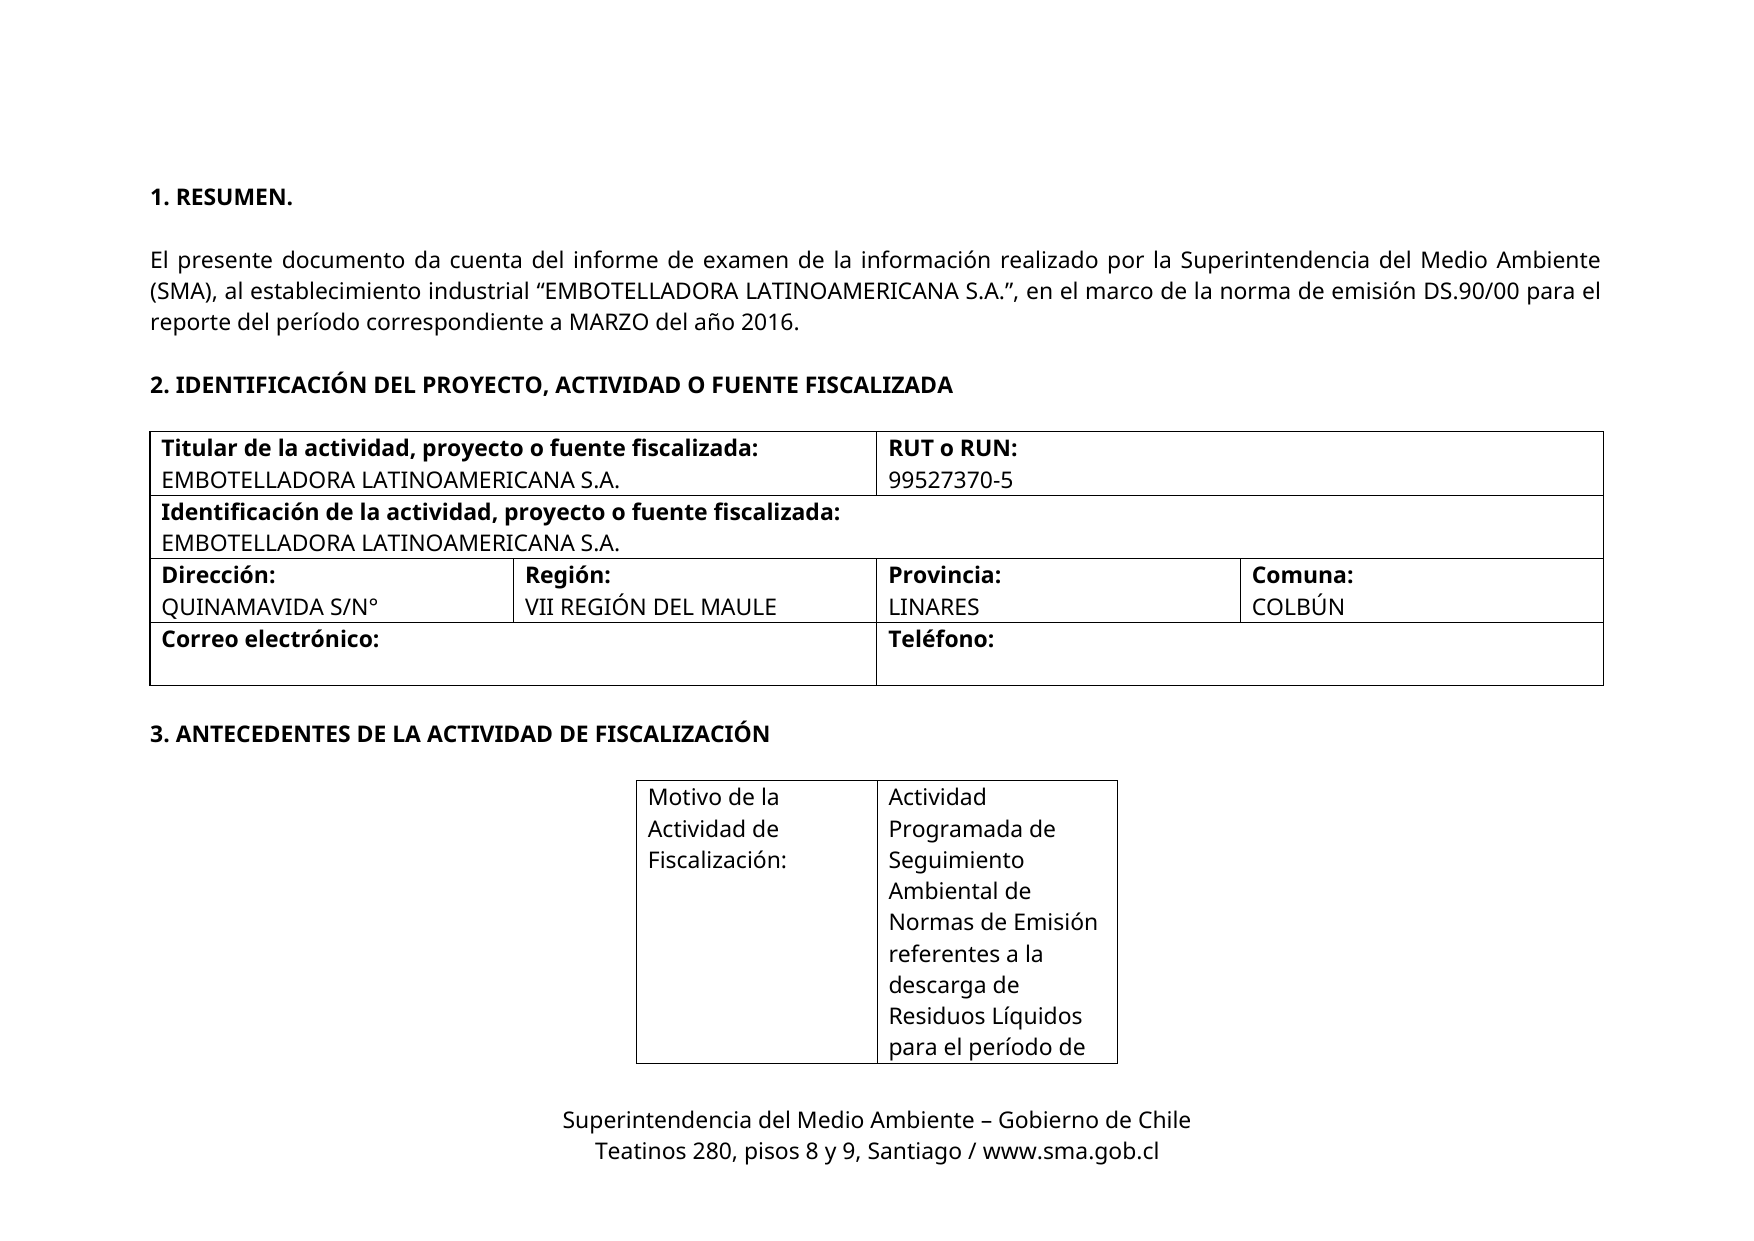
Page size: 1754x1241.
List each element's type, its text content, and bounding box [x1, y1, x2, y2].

text 1. RESUMEN. [150, 150, 1604, 212]
table_cell Región: VII REGIÓN DEL MAULE [514, 559, 876, 622]
table_header RUT o RUN: 99527370-5 [877, 432, 1603, 495]
text 2. IDENTIFICACIÓN DEL PROYECTO, ACTIVIDAD O FUENTE FISCALIZADA [150, 337, 1604, 400]
table_cell Correo electrónico: [151, 623, 876, 685]
table_cell Identificación de la actividad, proyecto o fuente fiscalizada: EMBOTELLADORA LATINOAMERICANA S.A. [151, 496, 1603, 558]
text 3. ANTECEDENTES DE LA ACTIVIDAD DE FISCALIZACIÓN [150, 686, 1604, 749]
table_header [878, 781, 1117, 1062]
table_cell Dirección: QUINAMAVIDA S/N° [151, 559, 513, 622]
text El presente documento da cuenta del informe de examen de la información realizado por la Superintendencia del Medio Ambiente (SMA), al establecimiento industrial “EMBOTELLADORA LATINOAMERICANA S.A.”, en el marco de la norma de emisión DS.90/00 para el reporte del período correspondiente a MARZO del año 2016. [150, 212, 1604, 337]
table_header Titular de la actividad, proyecto o fuente fiscalizada: EMBOTELLADORA LATINOAMERICANA S.A. [151, 432, 876, 495]
table_cell Comuna: COLBÚN [1241, 559, 1603, 622]
table_cell Teléfono: [877, 623, 1603, 685]
table_cell Provincia: LINARES [877, 559, 1240, 622]
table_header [637, 781, 877, 1062]
